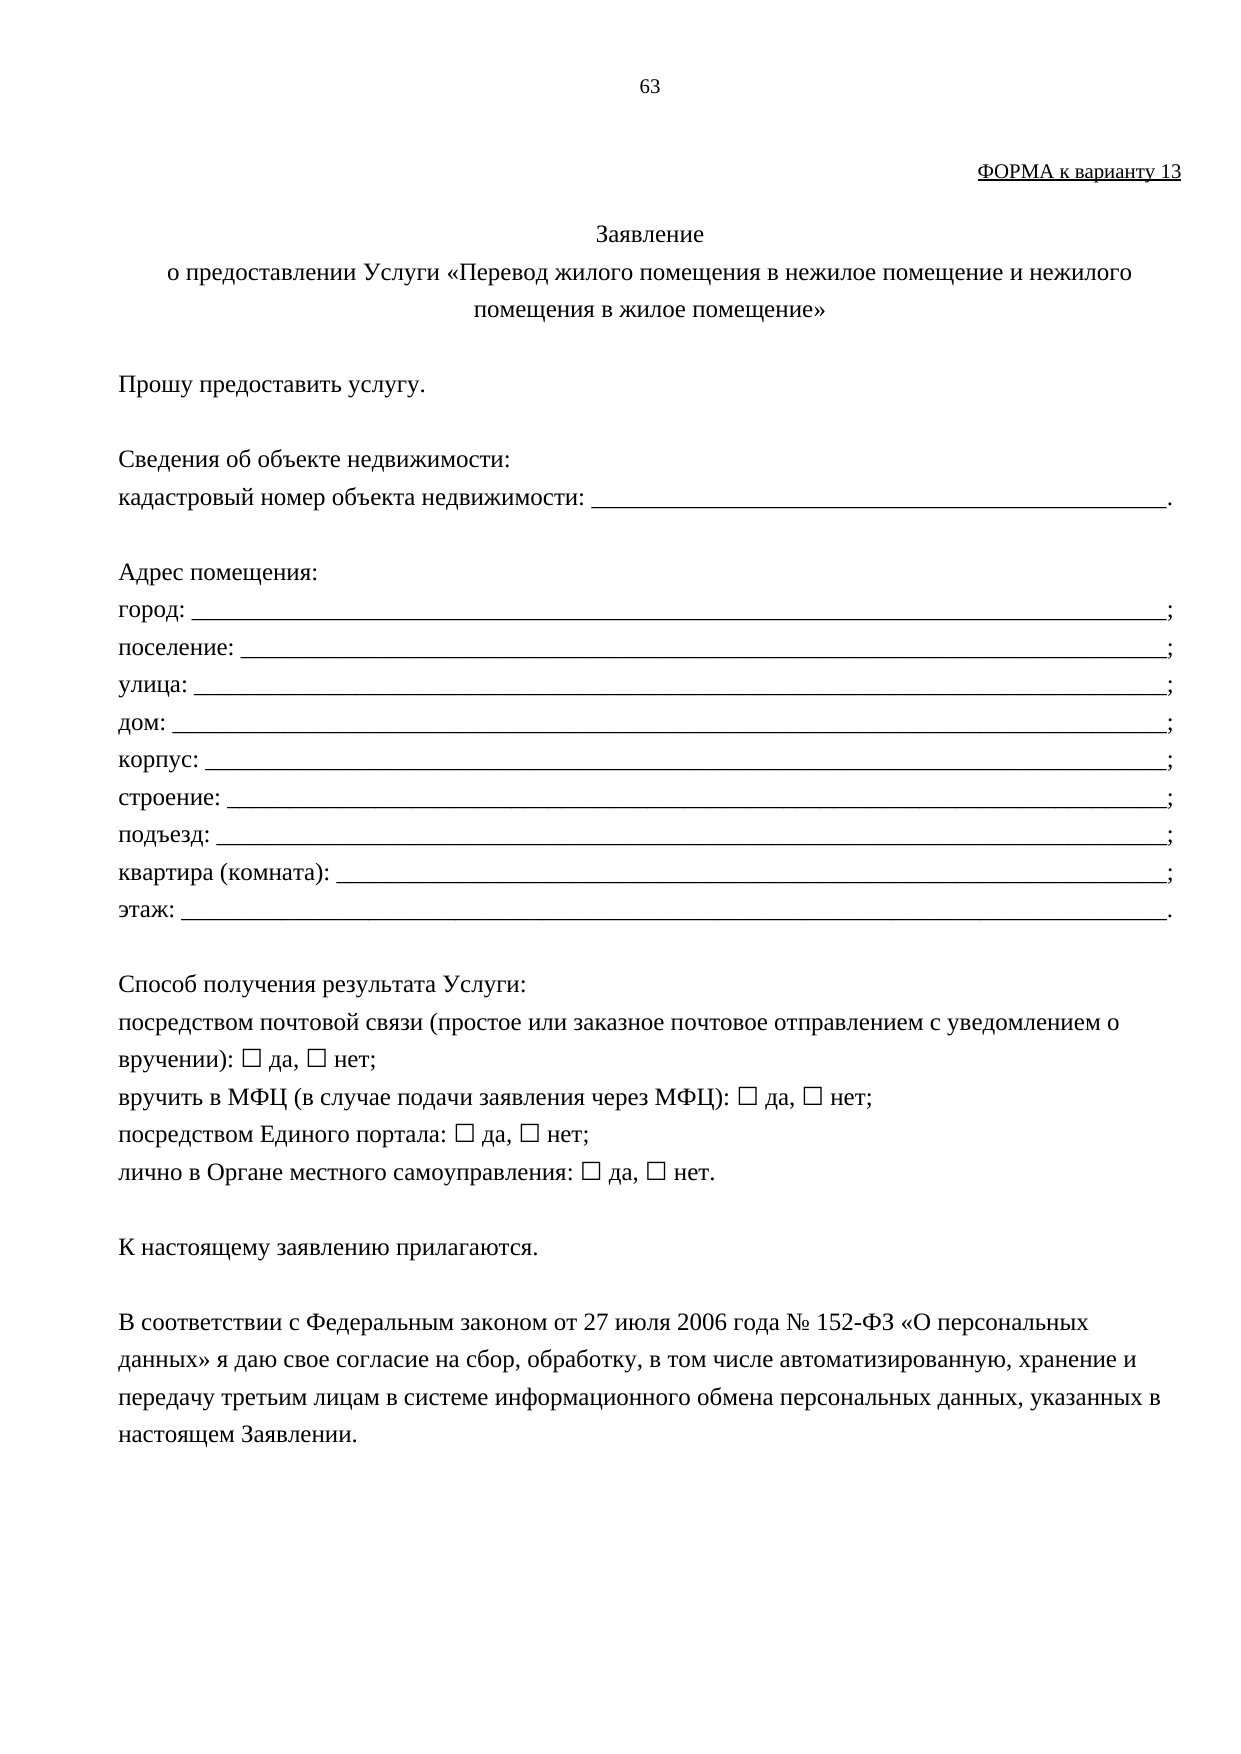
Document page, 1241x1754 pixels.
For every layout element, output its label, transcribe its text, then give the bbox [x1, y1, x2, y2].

text дом : ; [118, 700, 1181, 738]
text Сведения об объекте недвижимости: [118, 438, 1181, 475]
text Заявление [118, 213, 1181, 250]
text кадастровый номер объекта недвижимости: . [118, 475, 1181, 513]
text этаж: . [118, 888, 1181, 925]
text квартира (комната): ; [118, 850, 1181, 888]
text К настоящему заявлению прилагаются. [118, 1225, 1181, 1263]
text подъезд: ; [118, 813, 1181, 850]
text корпус: ; [118, 738, 1181, 775]
text строение: ; [118, 775, 1181, 813]
text В соответствии с Федеральным законом от 27 июля 2006 года № 152-ФЗ «О персональных данных» я даю свое согласие на сбор, обработку, в том числе автоматизированную, хранение и передачу третьим лицам в системе информационного обмена персональных данных, указанных в настоящем Заявлении. [118, 1300, 1181, 1450]
text посредством почтовой связи (простое или заказное почтовое отправлением с уведомлением о вручении): да, нет; [118, 1000, 1181, 1075]
text Способ получения результата Услуги: [118, 963, 1181, 1000]
text лично в Органе местного самоуправления: да, нет. [118, 1150, 1181, 1188]
text город: ; [118, 588, 1181, 625]
text вручить в МФЦ (в случае подачи заявления через МФЦ): да, нет; [118, 1075, 1181, 1113]
text о предоставлении Услуги «Перевод жилого помещения в нежилое помещение и нежилого помещения в жилое помещение» [118, 250, 1181, 325]
text улица: ; [118, 663, 1181, 700]
text посредством Единого портала: да, нет; [118, 1113, 1181, 1150]
text Адрес помещения: [118, 550, 1181, 588]
text поселение: ; [118, 625, 1181, 663]
text ФОРМА к варианту 13 [193, 158, 1181, 183]
text Прошу предоставить услугу. [118, 363, 1181, 400]
